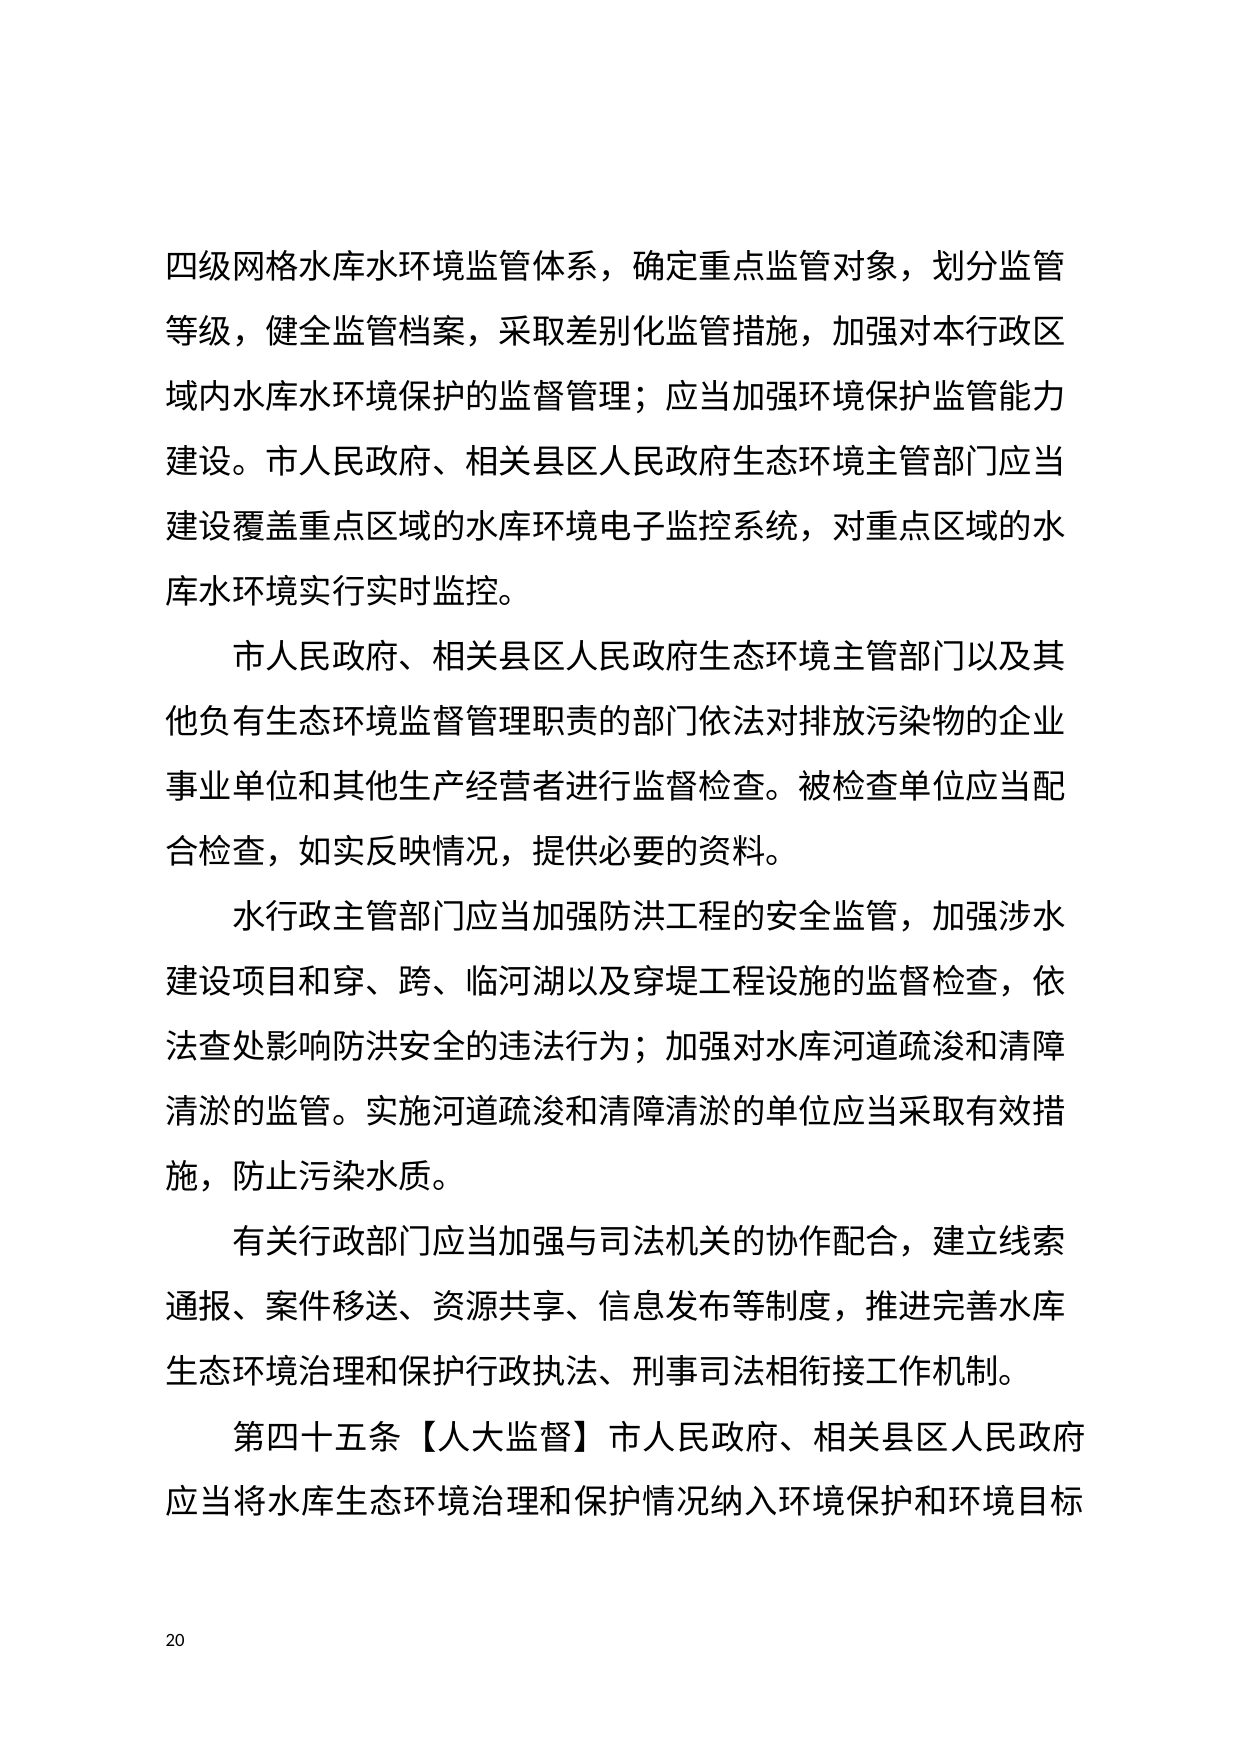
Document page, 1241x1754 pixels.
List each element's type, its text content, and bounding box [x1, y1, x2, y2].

text 市人民政府、相关县区人民政府生态环境主管部门以及其他负有生态环境监督管理职责的部门依法对排放污染物的企业事业单位和其他生产经营者进行监督检查。被检查单位应当配合检查，如实反映情况，提供必要的资料。 [165, 623, 1087, 883]
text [165, 1403, 1087, 1533]
text 有关行政部门应当加强与司法机关的协作配合，建立线索通报、案件移送、资源共享、信息发布等制度，推进完善水库生态环境治理和保护行政执法、刑事司法相衔接工作机制。 [165, 1208, 1087, 1403]
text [165, 233, 1087, 623]
text 水行政主管部门应当加强防洪工程的安全监管，加强涉水建设项目和穿、跨、临河湖以及穿堤工程设施的监督检查，依法查处影响防洪安全的违法行为；加强对水库河道疏浚和清障清淤的监管。实施河道疏浚和清障清淤的单位应当采取有效措施，防止污染水质。 [165, 883, 1087, 1208]
